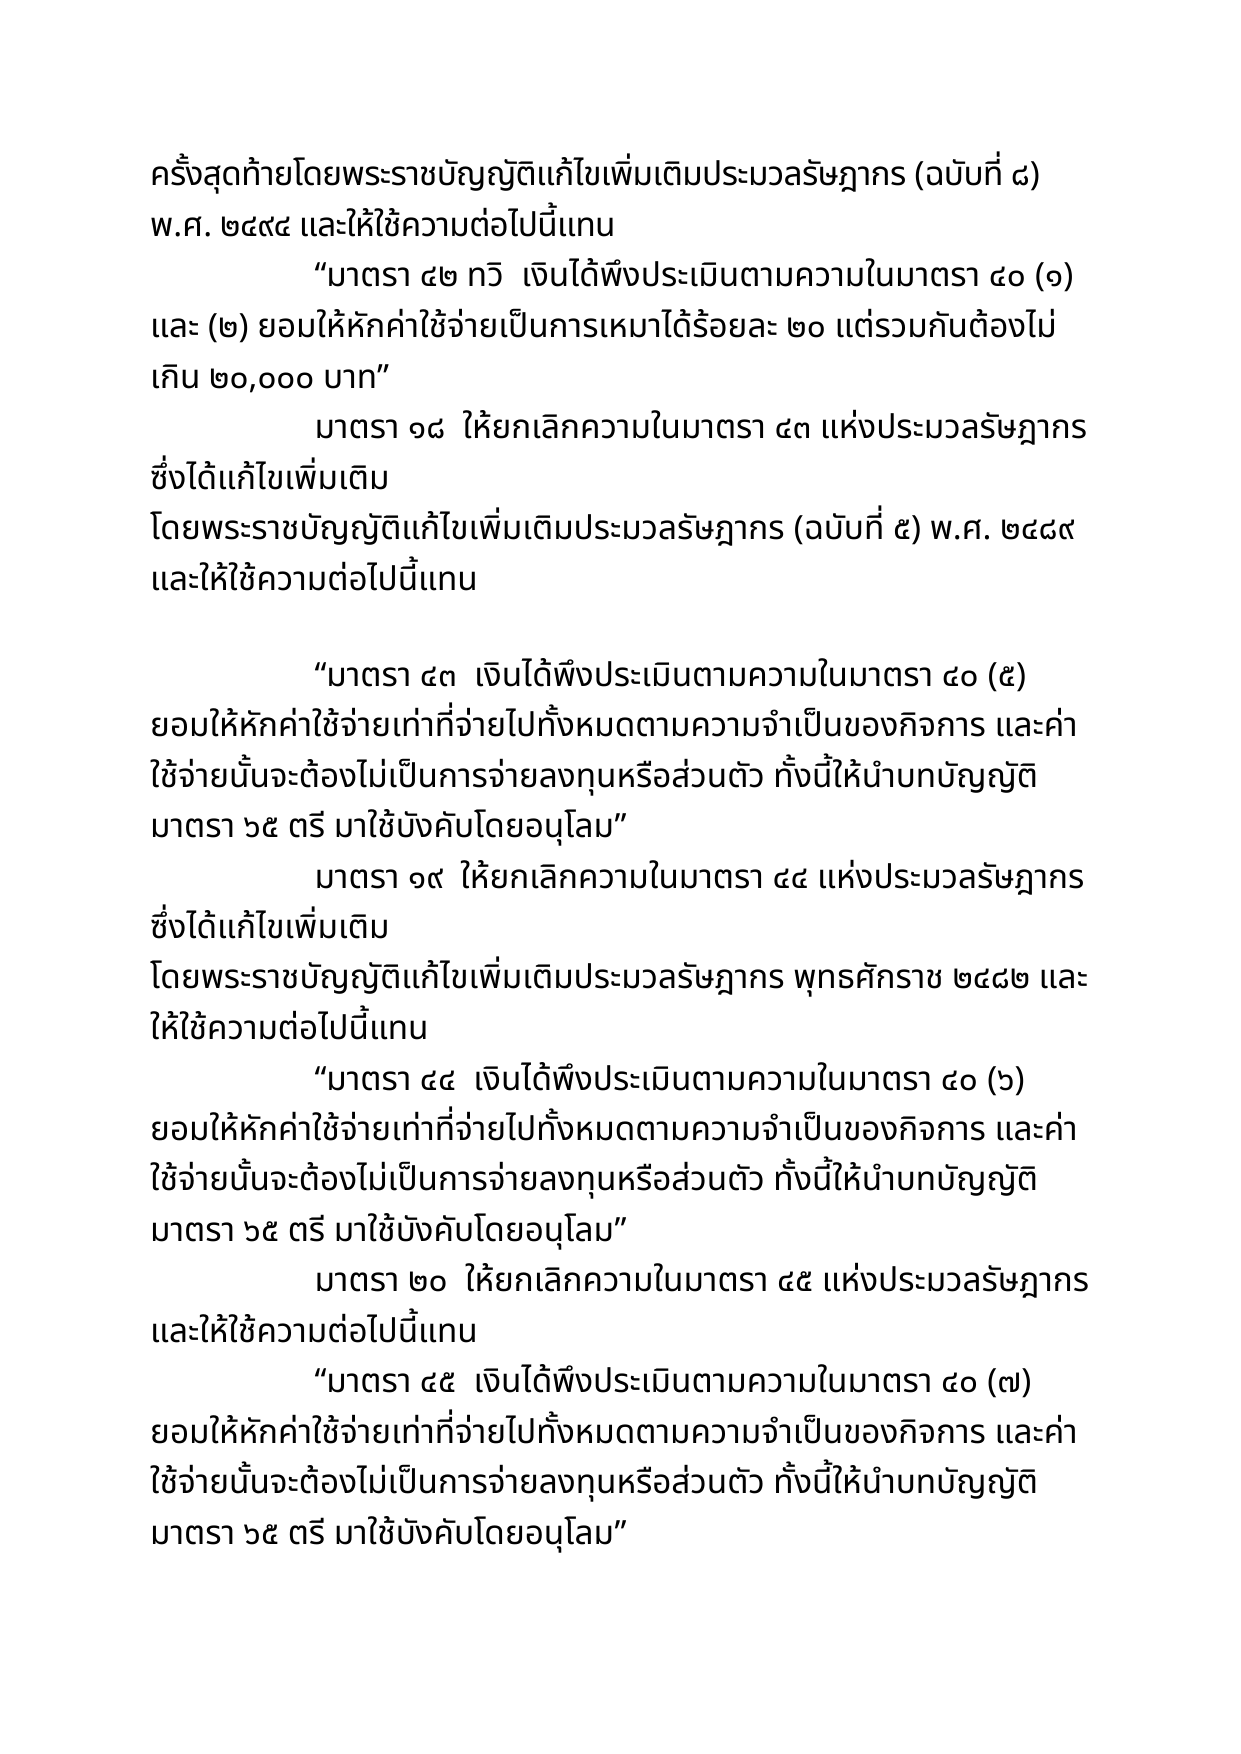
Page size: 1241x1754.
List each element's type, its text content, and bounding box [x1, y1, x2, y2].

text มาตรา ๑๘ ให้ยกเลิกความในมาตรา ๔๓ แห่งประมวลรัษฎากร ซึ่งได้แก้ไขเพิ่มเติม โดยพระราชบัญญัติแก้ไขเพิ่มเติมประมวลรัษฎากร (ฉบับที่ ๕) พ.ศ. ๒๔๘๙ และให้ใช้ความต่อไปนี้แทน [150, 403, 1090, 605]
text มาตรา ๑๙ ให้ยกเลิกความในมาตรา ๔๔ แห่งประมวลรัษฎากร ซึ่งได้แก้ไขเพิ่มเติม โดยพระราชบัญญัติแก้ไขเพิ่มเติมประมวลรัษฎากร พุทธศักราช ๒๔๘๒ และให้ใช้ความต่อไปนี้แทน [150, 852, 1090, 1054]
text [150, 150, 1090, 251]
text “มาตรา ๔๒ ทวิ เงินได้พึงประเมินตามความในมาตรา ๔๐ (๑) และ (๒) ยอมให้หักค่าใช้จ่ายเป็นการเหมาได้ร้อยละ ๒๐ แต่รวมกันต้องไม่เกิน ๒๐,๐๐๐ บาท” [150, 251, 1090, 403]
text “มาตรา ๔๓ เงินได้พึงประเมินตามความในมาตรา ๔๐ (๕) ยอมให้หักค่าใช้จ่ายเท่าที่จ่ายไปทั้งหมดตามความจำเป็นของกิจการ และค่าใช้จ่ายนั้นจะต้องไม่เป็นการจ่ายลงทุนหรือส่วนตัว ทั้งนี้ให้นำบทบัญญัติมาตรา ๖๕ ตรี มาใช้บังคับโดยอนุโลม” [150, 651, 1090, 852]
text “มาตรา ๔๕ เงินได้พึงประเมินตามความในมาตรา ๔๐ (๗) ยอมให้หักค่าใช้จ่ายเท่าที่จ่ายไปทั้งหมดตามความจำเป็นของกิจการ และค่าใช้จ่ายนั้นจะต้องไม่เป็นการจ่ายลงทุนหรือส่วนตัว ทั้งนี้ให้นำบทบัญญัติมาตรา ๖๕ ตรี มาใช้บังคับโดยอนุโลม” [150, 1357, 1090, 1559]
text มาตรา ๒๐ ให้ยกเลิกความในมาตรา ๔๕ แห่งประมวลรัษฎากร และให้ใช้ความต่อไปนี้แทน [150, 1256, 1090, 1357]
text “มาตรา ๔๔ เงินได้พึงประเมินตามความในมาตรา ๔๐ (๖) ยอมให้หักค่าใช้จ่ายเท่าที่จ่ายไปทั้งหมดตามความจำเป็นของกิจการ และค่าใช้จ่ายนั้นจะต้องไม่เป็นการจ่ายลงทุนหรือส่วนตัว ทั้งนี้ให้นำบทบัญญัติมาตรา ๖๕ ตรี มาใช้บังคับโดยอนุโลม” [150, 1054, 1090, 1256]
